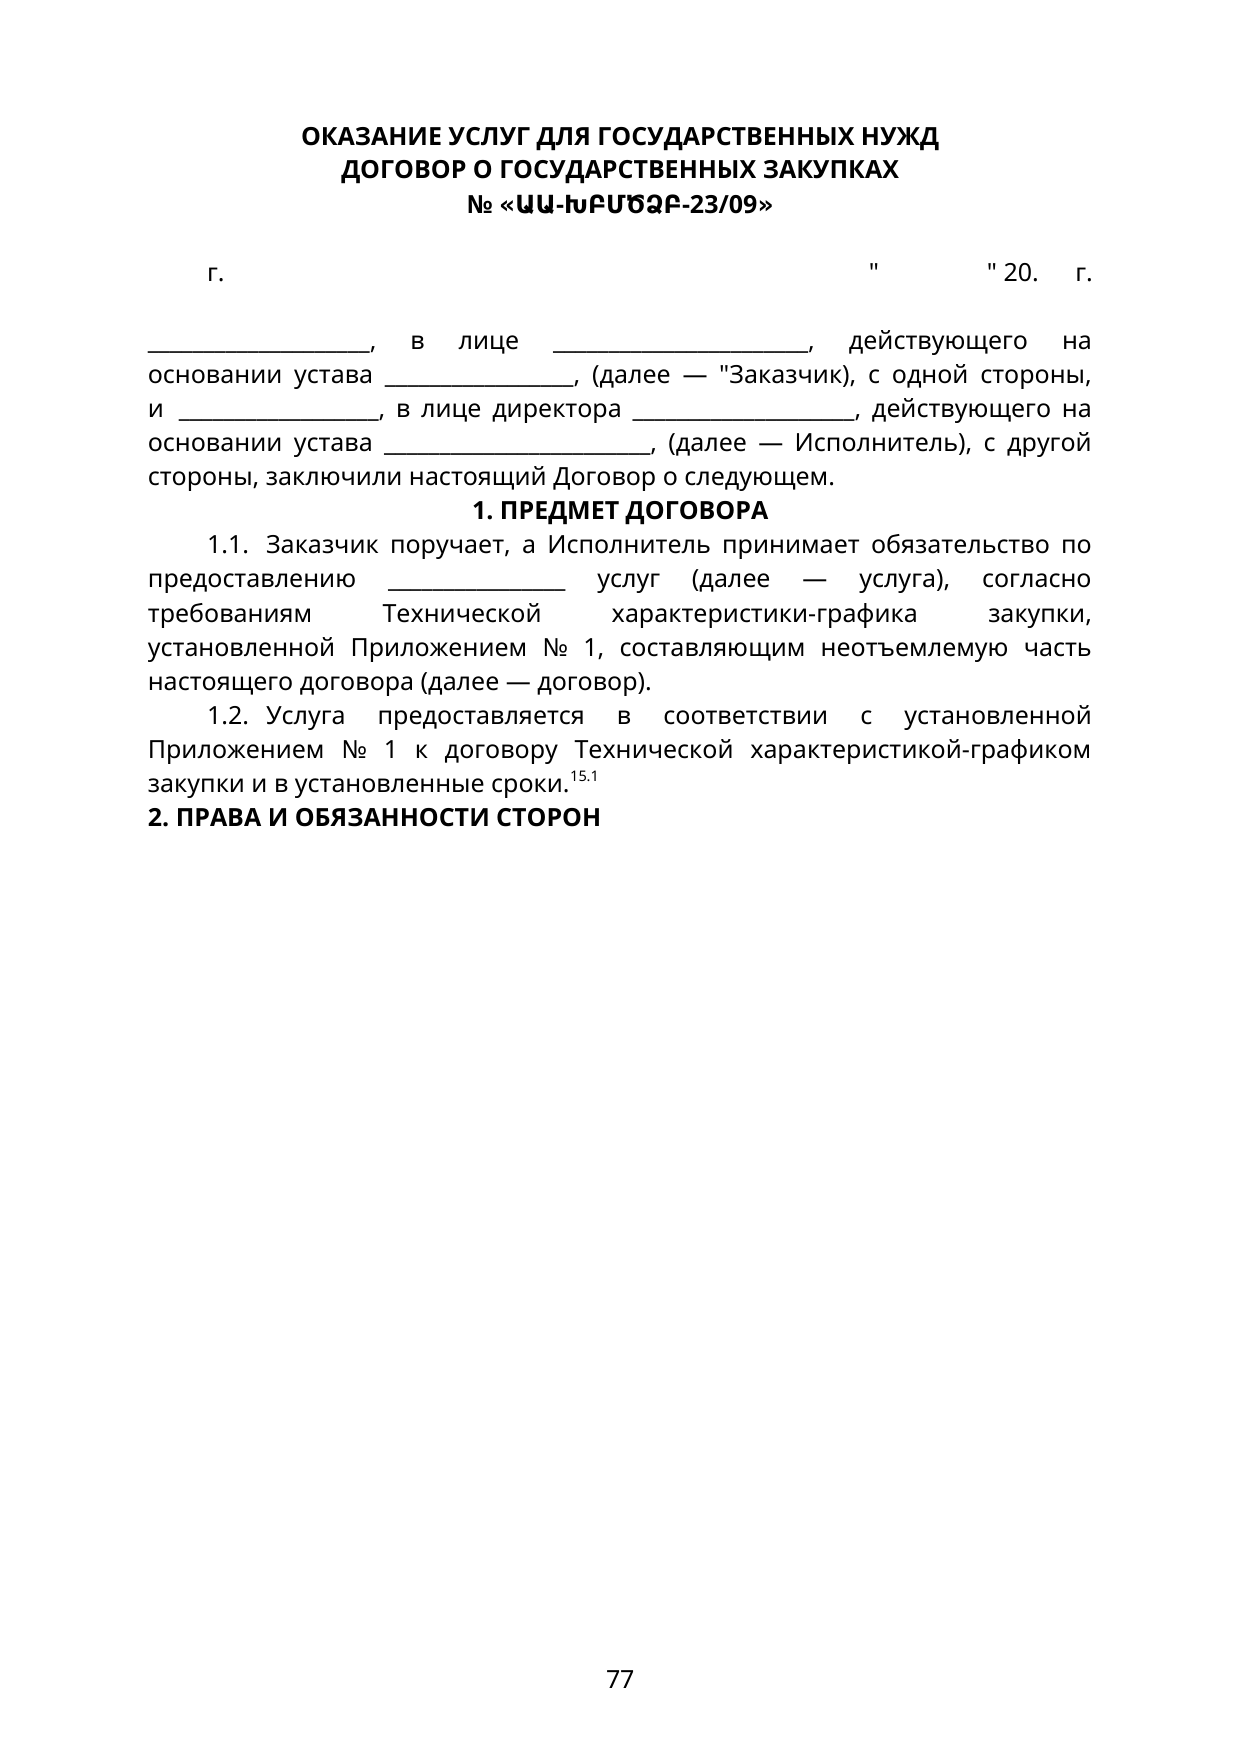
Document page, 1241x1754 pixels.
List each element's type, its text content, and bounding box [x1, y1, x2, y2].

text 1.2. Услуга предоставляется в соответствии с установленной Приложением № 1 к договору Технической характеристикой-графиком закупки и в установленные сроки.15.1 [148, 697, 1092, 799]
text ДОГОВОР О ГОСУДАРСТВЕННЫХ ЗАКУПКАХ [148, 152, 1092, 186]
text 1. ПРЕДМЕТ ДОГОВОРА [148, 493, 1092, 527]
table_header " " 20. г. [620, 254, 1104, 288]
table_header г. [136, 254, 620, 288]
text ____________________, в лице _______________________, действующего на основании устава _________________, (далее — "Заказчик), с одной стороны, и __________________, в лице директора ____________________, действующего на основании устава ________________________, (далее — Исполнитель), с другой стороны, заключили настоящий Договор о следующем. [148, 322, 1092, 493]
text ОКАЗАНИЕ УСЛУГ ДЛЯ ГОСУДАРСТВЕННЫХ НУЖД [148, 118, 1092, 152]
text № «ԱԱ-ԽԲՄԾՁԲ-23/09» [148, 186, 1092, 220]
text 1.1. Заказчик поручает, а Исполнитель принимает обязательство по предоставлению ________________ услуг (далее — услуга), согласно требованиям Технической характеристики-графика закупки, установленной Приложением № 1, составляющим неотъемлемую часть настоящего договора (далее — договор). [148, 527, 1092, 697]
text 2. ПРАВА И ОБЯЗАННОСТИ СТОРОН [148, 799, 1092, 834]
